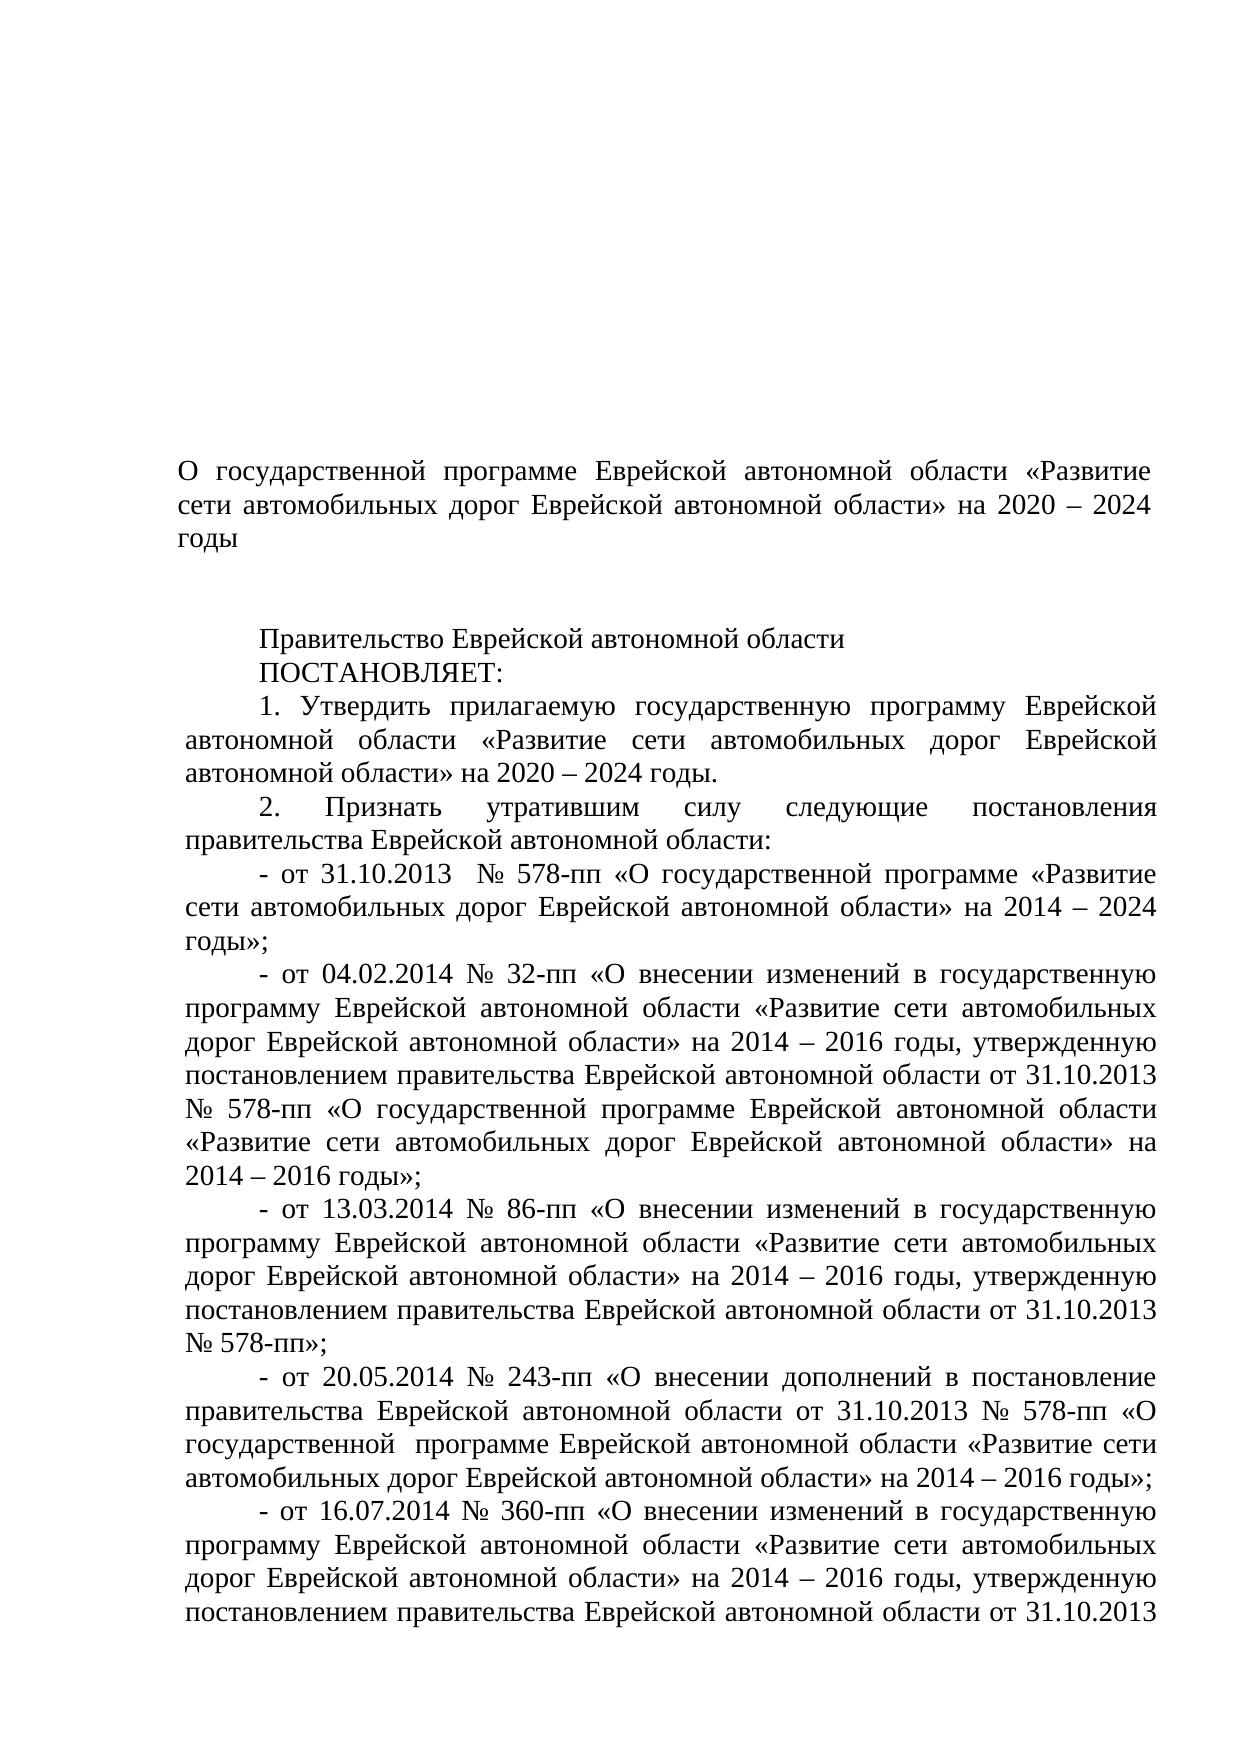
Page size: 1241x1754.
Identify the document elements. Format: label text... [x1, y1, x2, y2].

text - от 13.03.2014 № 86-пп «О внесении изменений в государственную программу Еврейской автономной области «Развитие сети автомобильных дорог Еврейской автономной области» на 2014 – 2016 годы, утвержденную постановлением правительства Еврейской автономной области от 31.10.2013 № 578-пп»; [185, 1191, 1158, 1359]
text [185, 1493, 1158, 1627]
text 2. Признать утратившим силу следующие постановления правительства Еврейской автономной области: [185, 789, 1158, 856]
text 1. Утвердить прилагаемую государственную программу Еврейской автономной области «Развитие сети автомобильных дорог Еврейской автономной области» на 2020 – 2024 годы. [185, 688, 1158, 789]
text ПОСТАНОВЛЯЕТ: [185, 655, 1158, 688]
text - от 31.10.2013 № 578-пп «О государственной программе «Развитие сети автомобильных дорог Еврейской автономной области» на 2014 – 2024 годы»; [185, 856, 1158, 957]
text О государственной программе Еврейской автономной области «Развитие сети автомобильных дорог Еврейской автономной области» на 2020 – 2024 годы [177, 453, 1152, 554]
text Правительство Еврейской автономной области [185, 621, 1158, 655]
text - от 04.02.2014 № 32-пп «О внесении изменений в государственную программу Еврейской автономной области «Развитие сети автомобильных дорог Еврейской автономной области» на 2014 – 2016 годы, утвержденную постановлением правительства Еврейской автономной области от 31.10.2013 № 578-пп «О государственной программе Еврейской автономной области «Развитие сети автомобильных дорог Еврейской автономной области» на 2014 – 2016 годы»; [185, 957, 1158, 1191]
text - от 20.05.2014 № 243-пп «О внесении дополнений в постановление правительства Еврейской автономной области от 31.10.2013 № 578-пп «О государственной программе Еврейской автономной области «Развитие сети автомобильных дорог Еврейской автономной области» на 2014 – 2016 годы»; [185, 1359, 1158, 1493]
